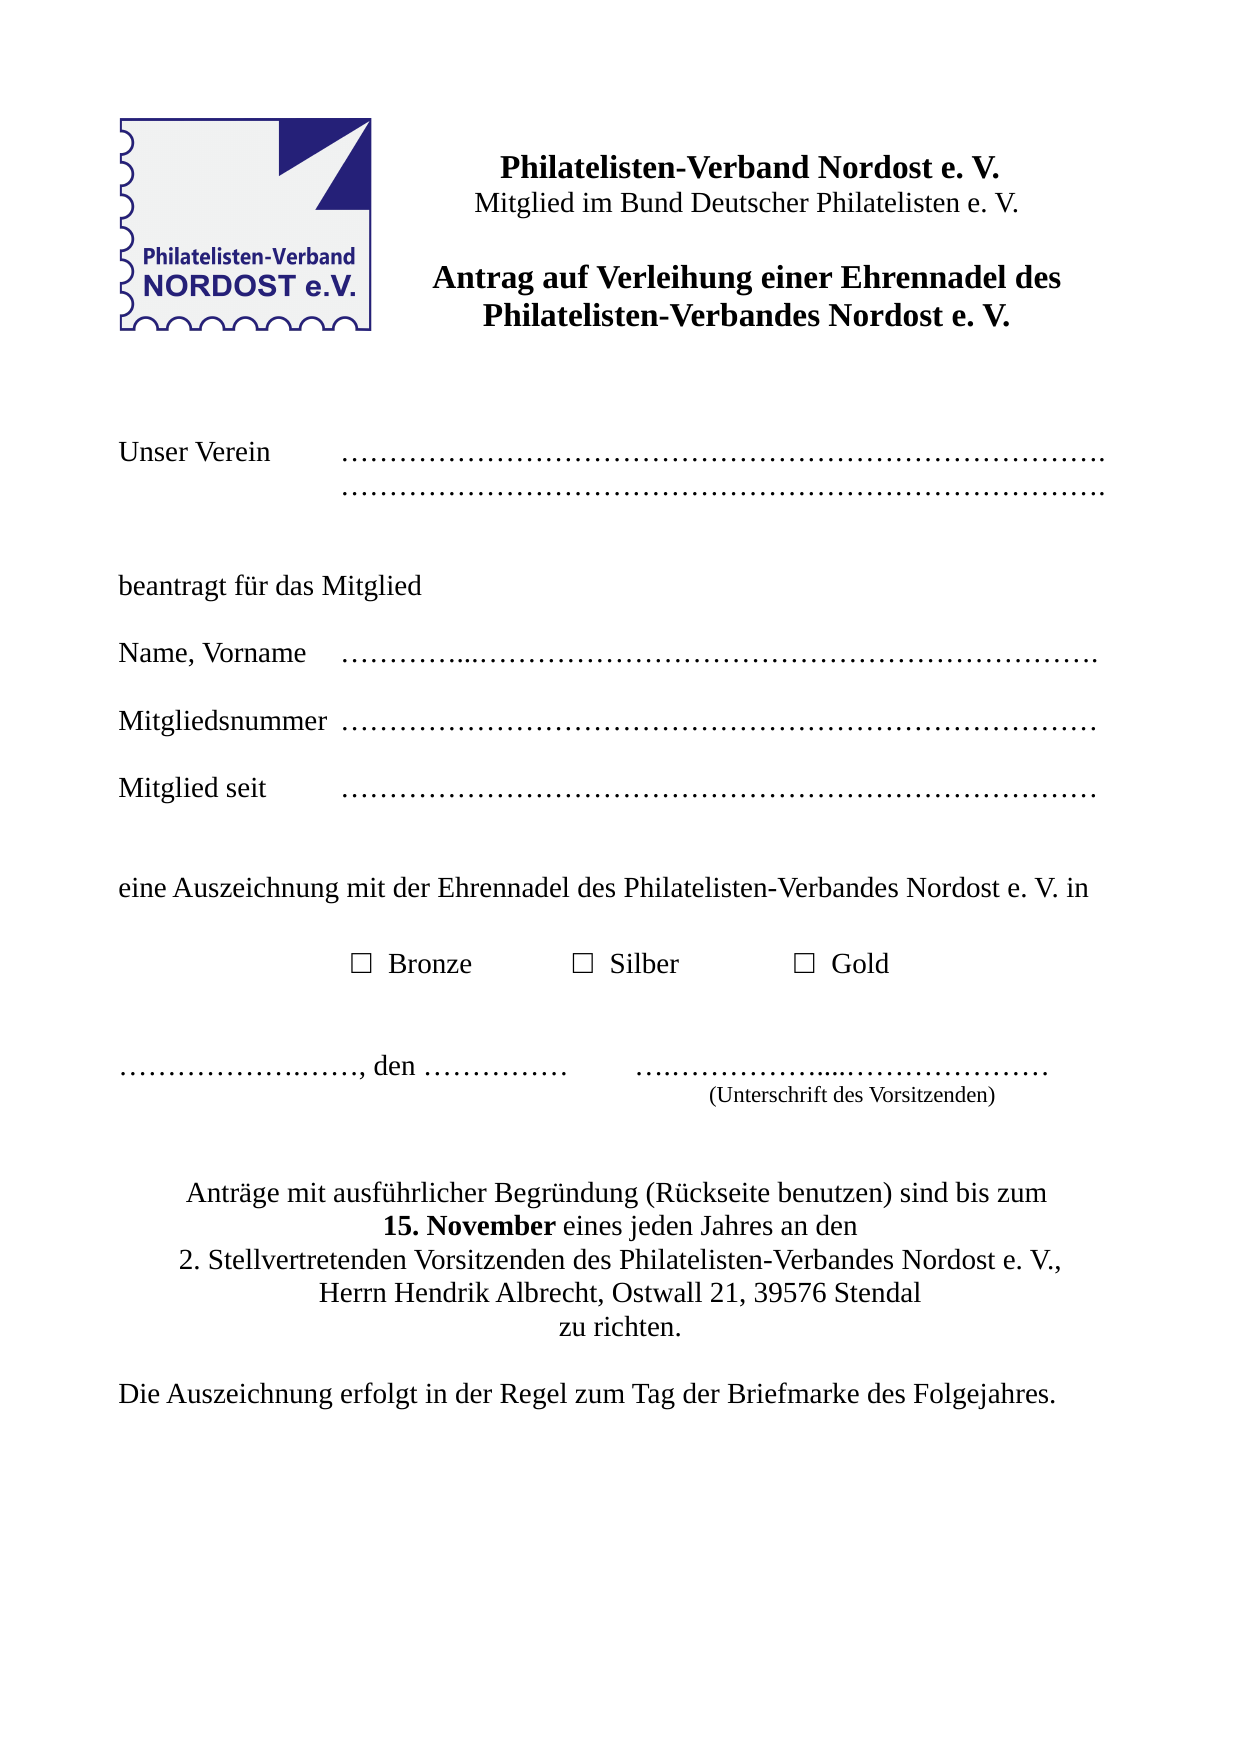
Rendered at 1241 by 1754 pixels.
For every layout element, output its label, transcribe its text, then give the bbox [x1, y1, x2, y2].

text Mitglied seit …………………………………………………………………… [118, 770, 1122, 803]
text eine Auszeichnung mit der Ehrennadel des Philatelisten-Verbandes Nordost e. V. in [118, 870, 1122, 904]
text □ Bronze □ Silber □ Gold [118, 942, 1122, 981]
text ……………………………………………………………………. [118, 468, 1122, 501]
text beantragt für das Mitglied [118, 568, 1122, 602]
text Die Auszeichnung erfolgt in der Regel zum Tag der Briefmarke des Folgejahres. [118, 1376, 1122, 1409]
text Philatelisten-Verbandes Nordost e. V. [118, 295, 1122, 334]
text Mitgliedsnummer …………………………………………………………………… [118, 703, 1122, 736]
text Anträge mit ausführlicher Begründung (Rückseite benutzen) sind bis zum 15. November eines jeden Jahres an den [118, 1175, 1122, 1242]
text Name, Vorname …………...………………………………………………………. [118, 636, 1122, 669]
text (Unterschrift des Vorsitzenden) [118, 1081, 1122, 1108]
text zu richten. [118, 1309, 1122, 1342]
text Mitglied im Bund Deutscher Philatelisten e. V. [372, 185, 1122, 219]
picture [119, 118, 372, 331]
text Unser Verein ……………………………………………………………………. [118, 434, 1122, 468]
text Antrag auf Verleihung einer Ehrennadel des [372, 257, 1122, 295]
text Philatelisten-Verband Nordost e. V. [372, 147, 1122, 185]
text Herrn Hendrik Albrecht, Ostwall 21, 39576 Stendal [118, 1275, 1122, 1309]
text ……………….……, den …………… ….……………....………………… [118, 1048, 1122, 1081]
text 2. Stellvertretenden Vorsitzenden des Philatelisten-Verbandes Nordost e. V., [118, 1242, 1122, 1275]
